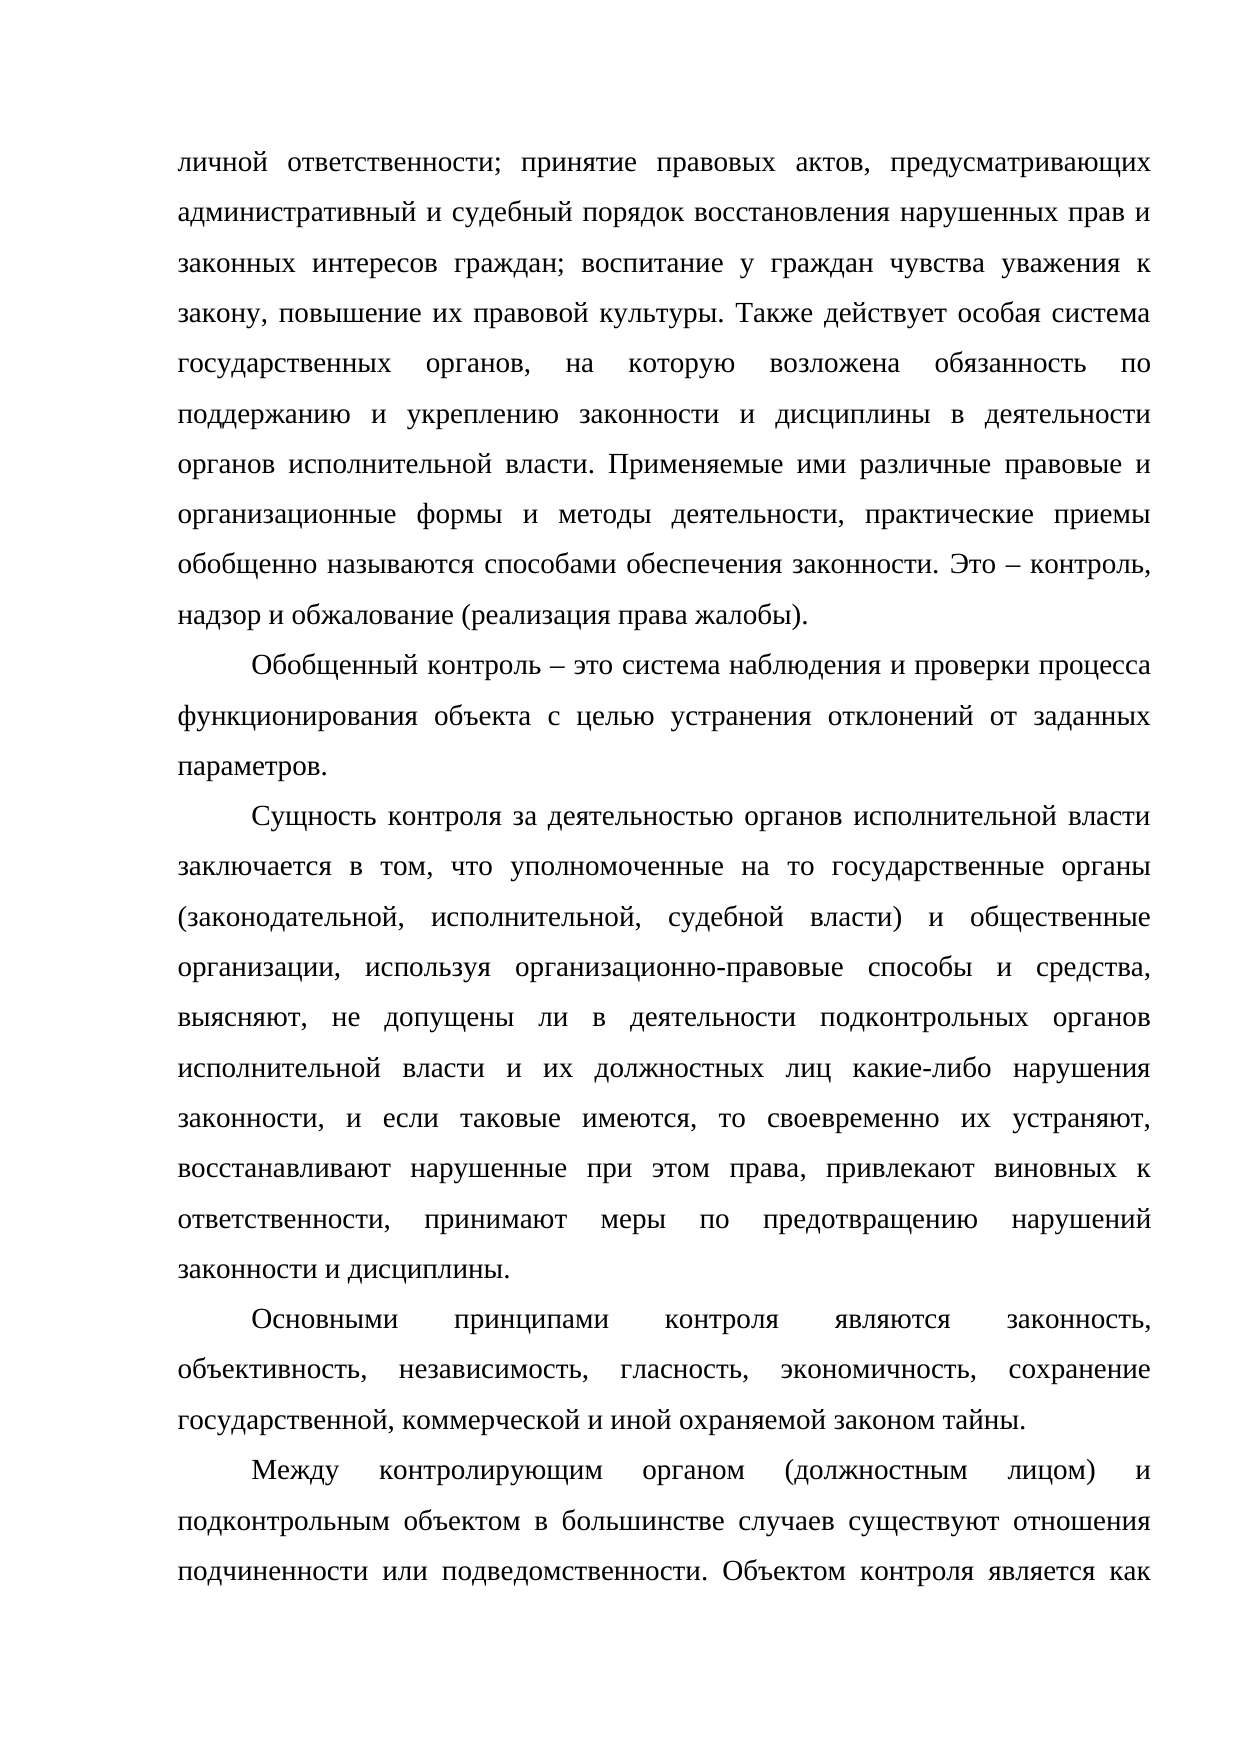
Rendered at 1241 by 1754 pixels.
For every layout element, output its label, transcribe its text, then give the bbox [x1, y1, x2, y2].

text Основными принципами контроля являются законность, объективность, независимость, гласность, экономичность, сохранение государственной, коммерческой и иной охраняемой законом тайны. [177, 1301, 1152, 1436]
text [177, 1452, 1152, 1586]
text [177, 144, 1152, 631]
text Сущность контроля за деятельностью органов исполнительной власти заключается в том, что уполномоченные на то государственные органы (законодательной, исполнительной, судебной власти) и общественные организации, используя организационно-правовые способы и средства, выясняют, не допущены ли в деятельности подконтрольных органов исполнительной власти и их должностных лиц какие-либо нарушения законности, и если таковые имеются, то своевременно их устраняют, восстанавливают нарушенные при этом права, привлекают виновных к ответственности, принимают меры по предотвращению нарушений законности и дисциплины. [177, 798, 1152, 1284]
text Обобщенный контроль – это система наблюдения и проверки процесса функционирования объекта с целью устранения отклонений от заданных параметров. [177, 647, 1152, 781]
